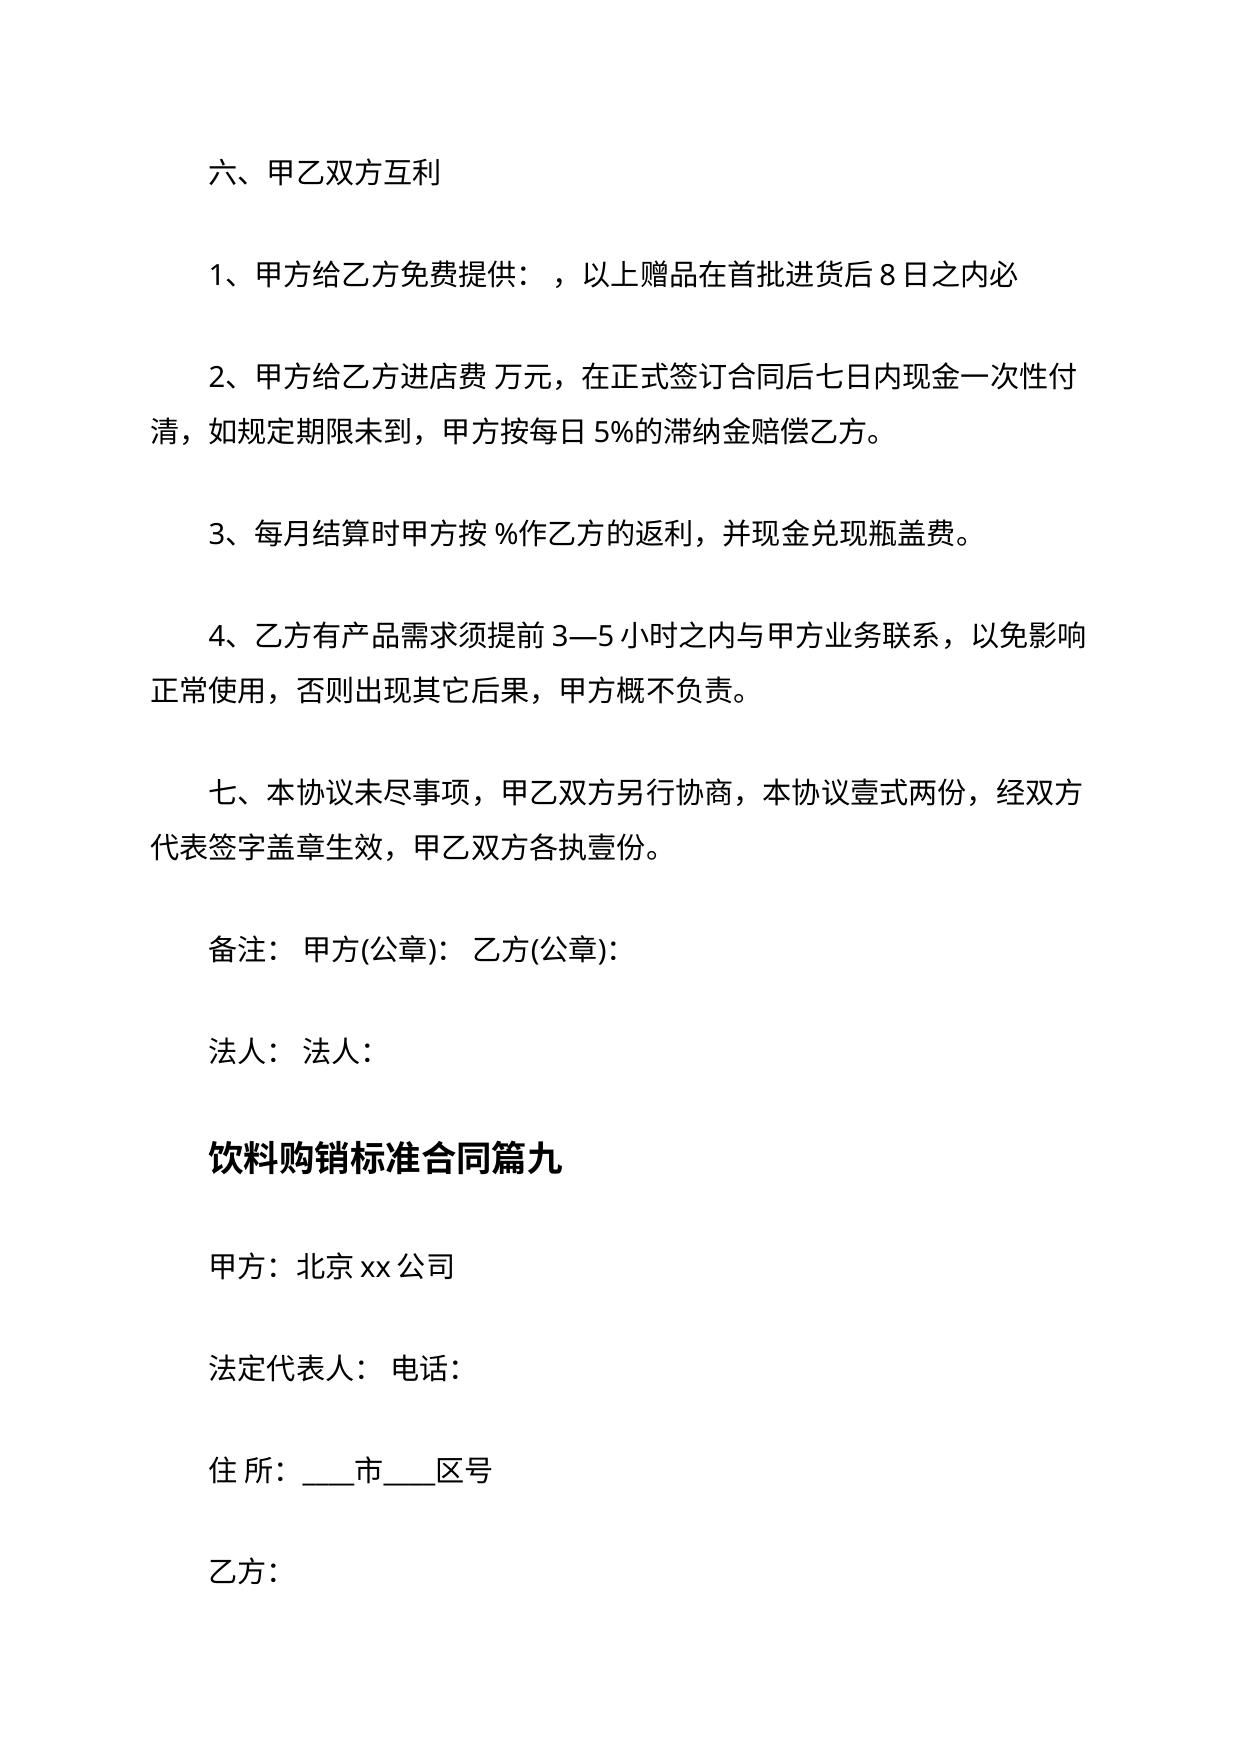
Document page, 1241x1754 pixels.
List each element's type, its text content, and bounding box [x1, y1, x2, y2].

text 住 所：____市____区号 [150, 1447, 1090, 1489]
text 4、乙方有产品需求须提前3—5小时之内与甲方业务联系，以免影响正常使用，否则出现其它后果，甲方概不负责。 [150, 613, 1090, 710]
text 饮料购销标准合同篇九 [150, 1130, 1090, 1181]
text 1、甲方给乙方免费提供： ，以上赠品在首批进货后8日之内必 [150, 252, 1090, 294]
text 七、本协议未尽事项，甲乙双方另行协商，本协议壹式两份，经双方代表签字盖章生效，甲乙双方各执壹份。 [150, 769, 1090, 867]
text 法定代表人： 电话： [150, 1345, 1090, 1388]
text 法人： 法人： [150, 1028, 1090, 1070]
text 乙方： [150, 1549, 1090, 1591]
text 甲方：北京xx公司 [150, 1243, 1090, 1286]
text 2、甲方给乙方进店费 万元，在正式签订合同后七日内现金一次性付清，如规定期限未到，甲方按每日5%的滞纳金赔偿乙方。 [150, 354, 1090, 451]
text 备注： 甲方(公章)： 乙方(公章)： [150, 926, 1090, 968]
text 六、甲乙双方互利 [150, 150, 1090, 192]
text 3、每月结算时甲方按 %作乙方的返利，并现金兑现瓶盖费。 [150, 511, 1090, 553]
